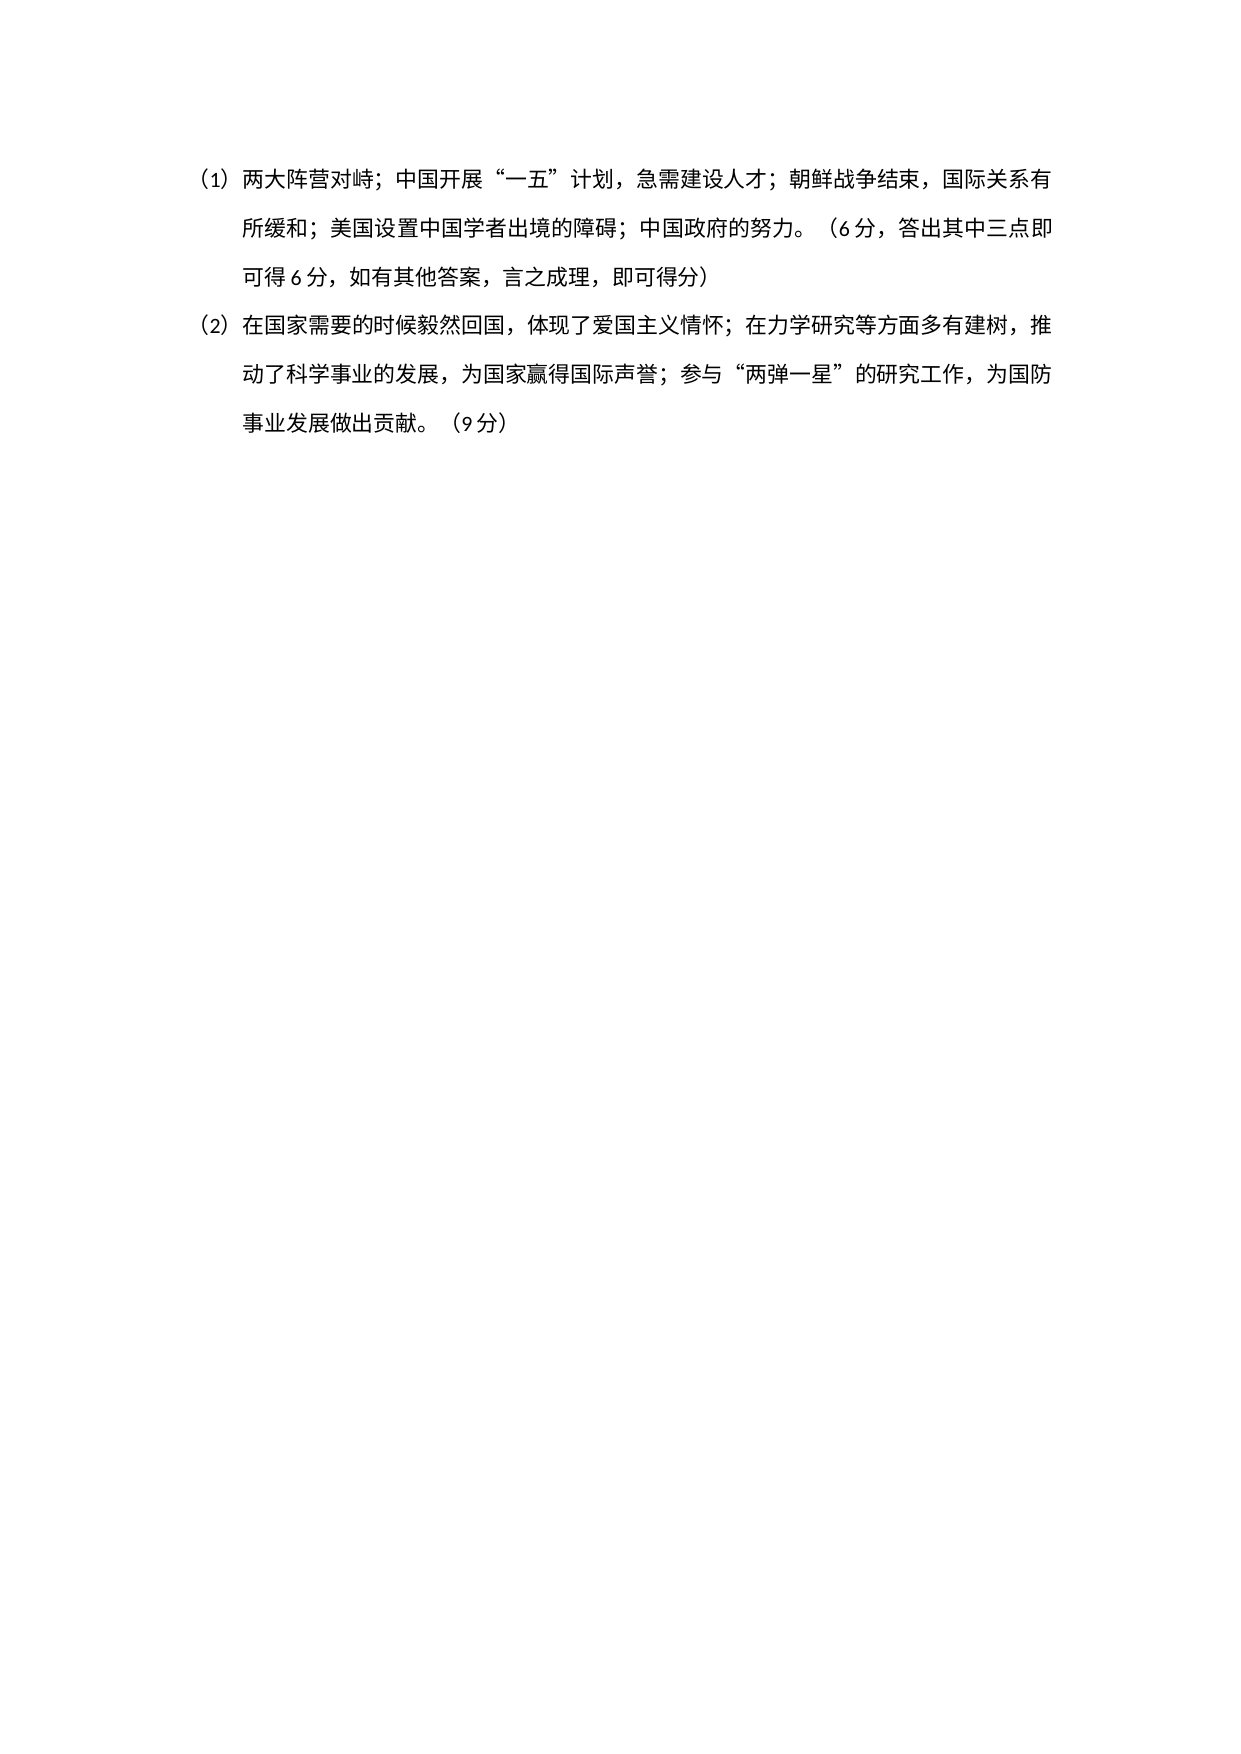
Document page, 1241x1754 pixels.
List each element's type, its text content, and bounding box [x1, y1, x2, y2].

text （1）两大阵营对峙；中国开展“一五”计划，急需建设人才；朝鲜战争结束，国际关系有所缓和；美国设置中国学者出境的障碍；中国政府的努力。（6分，答出其中三点即可得6分，如有其他答案，言之成理，即可得分） [187, 162, 1053, 292]
text （2）在国家需要的时候毅然回国，体现了爱国主义情怀；在力学研究等方面多有建树，推动了科学事业的发展，为国家赢得国际声誉；参与“两弹一星”的研究工作，为国防事业发展做出贡献。（9分） [187, 308, 1053, 438]
